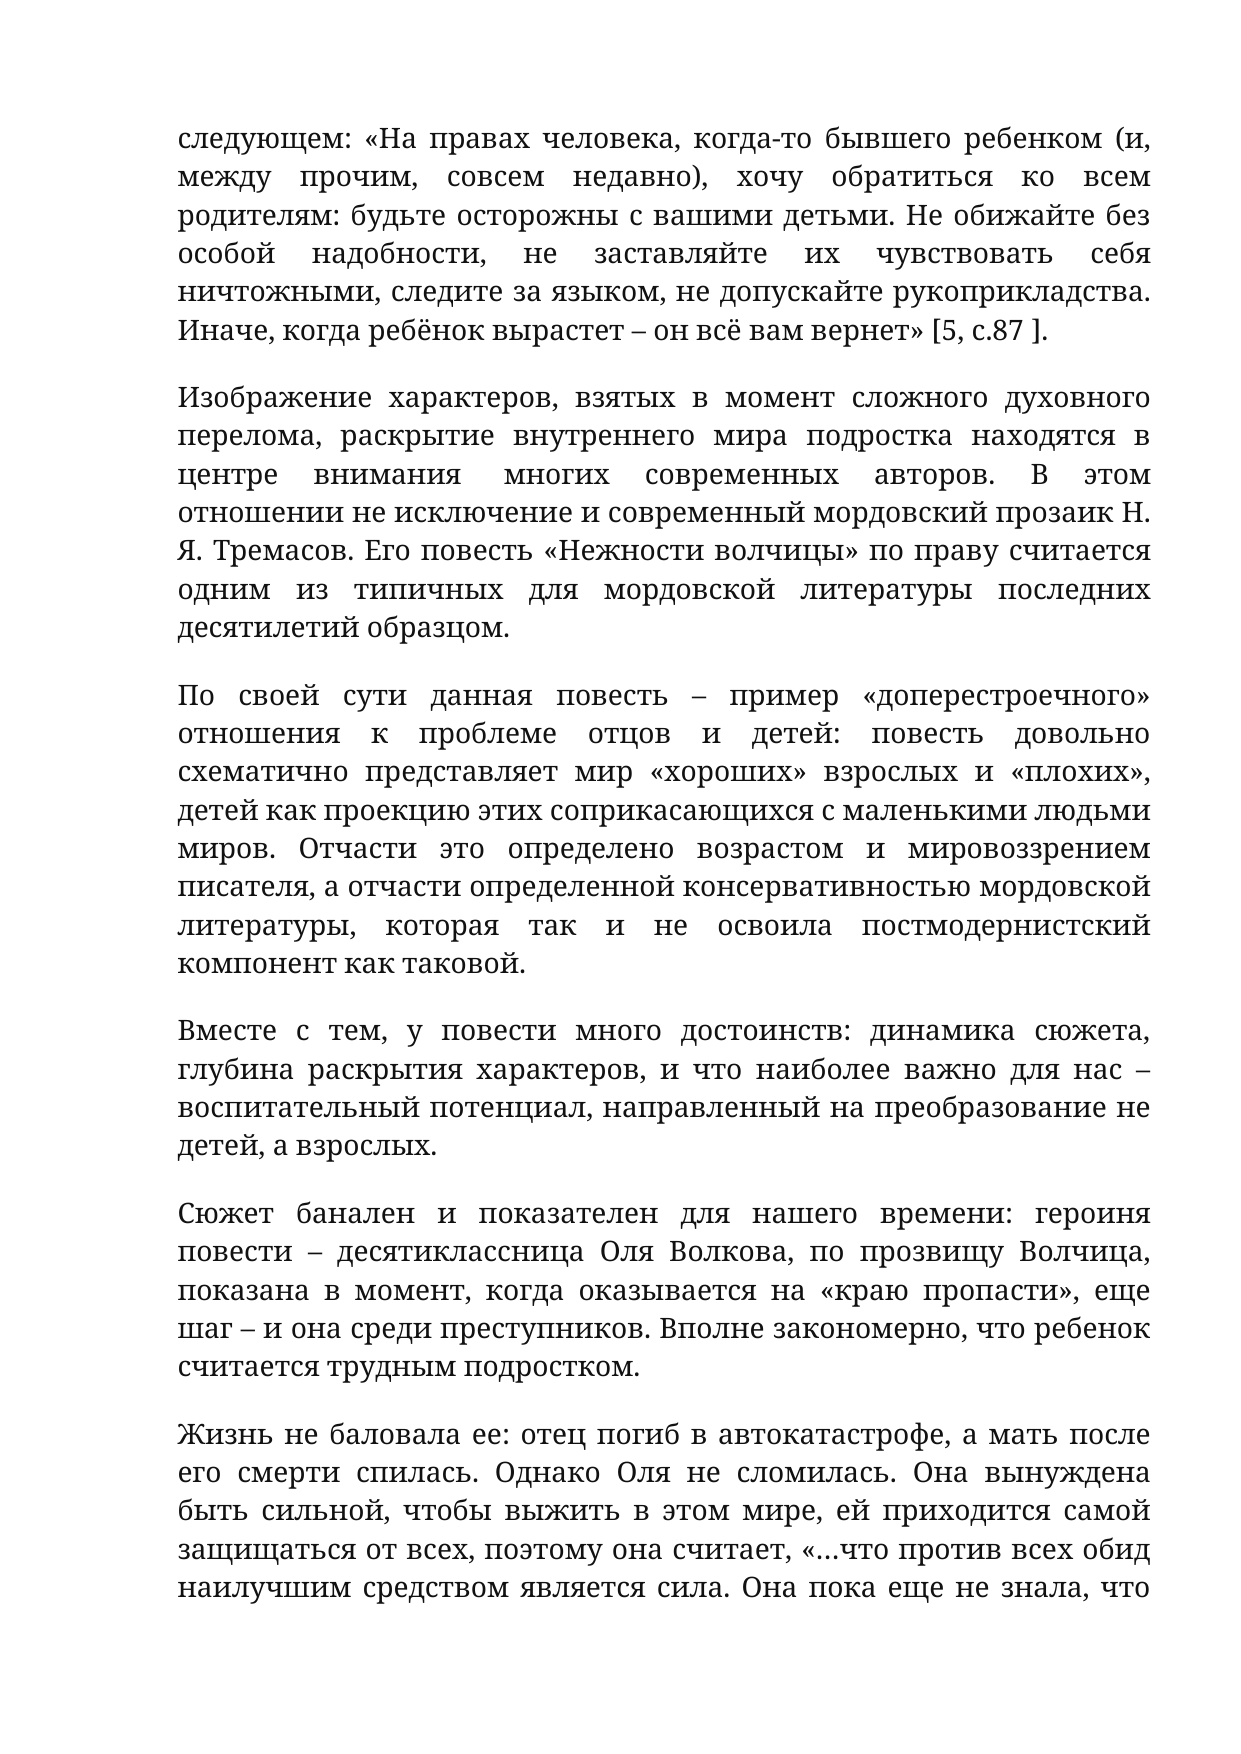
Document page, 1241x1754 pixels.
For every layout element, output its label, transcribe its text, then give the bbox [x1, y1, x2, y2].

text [177, 118, 1152, 348]
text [177, 1414, 1152, 1606]
text Изображение характеров, взятых в момент сложного духовного перелома, раскрытие внутреннего мира подростка находятся в центре внимания многих современных авторов. В этом отношении не исключение и современный мордовский прозаик Н. Я. Тремасов. Его повесть «Нежности волчицы» по праву считается одним из типичных для мордовской литературы последних десятилетий образцом. [177, 377, 1152, 646]
text Сюжет банален и показателен для нашего времени: героиня повести – десятиклассница Оля Волкова, по прозвищу Волчица, показана в момент, когда оказывается на «краю пропасти», еще шаг – и она среди преступников. Вполне закономерно, что ребенок считается трудным подростком. [177, 1193, 1152, 1385]
text Вместе с тем, у повести много достоинств: динамика сюжета, глубина раскрытия характеров, и что наиболее важно для нас – воспитательный потенциал, направленный на преобразование не детей, а взрослых. [177, 1011, 1152, 1164]
text По своей сути данная повесть – пример «доперестроечного» отношения к проблеме отцов и детей: повесть довольно схематично представляет мир «хороших» взрослых и «плохих», детей как проекцию этих соприкасающихся с маленькими людьми миров. Отчасти это определено возрастом и мировоззрением писателя, а отчасти определенной консервативностью мордовской литературы, которая так и не освоила постмодернистский компонент как таковой. [177, 675, 1152, 981]
